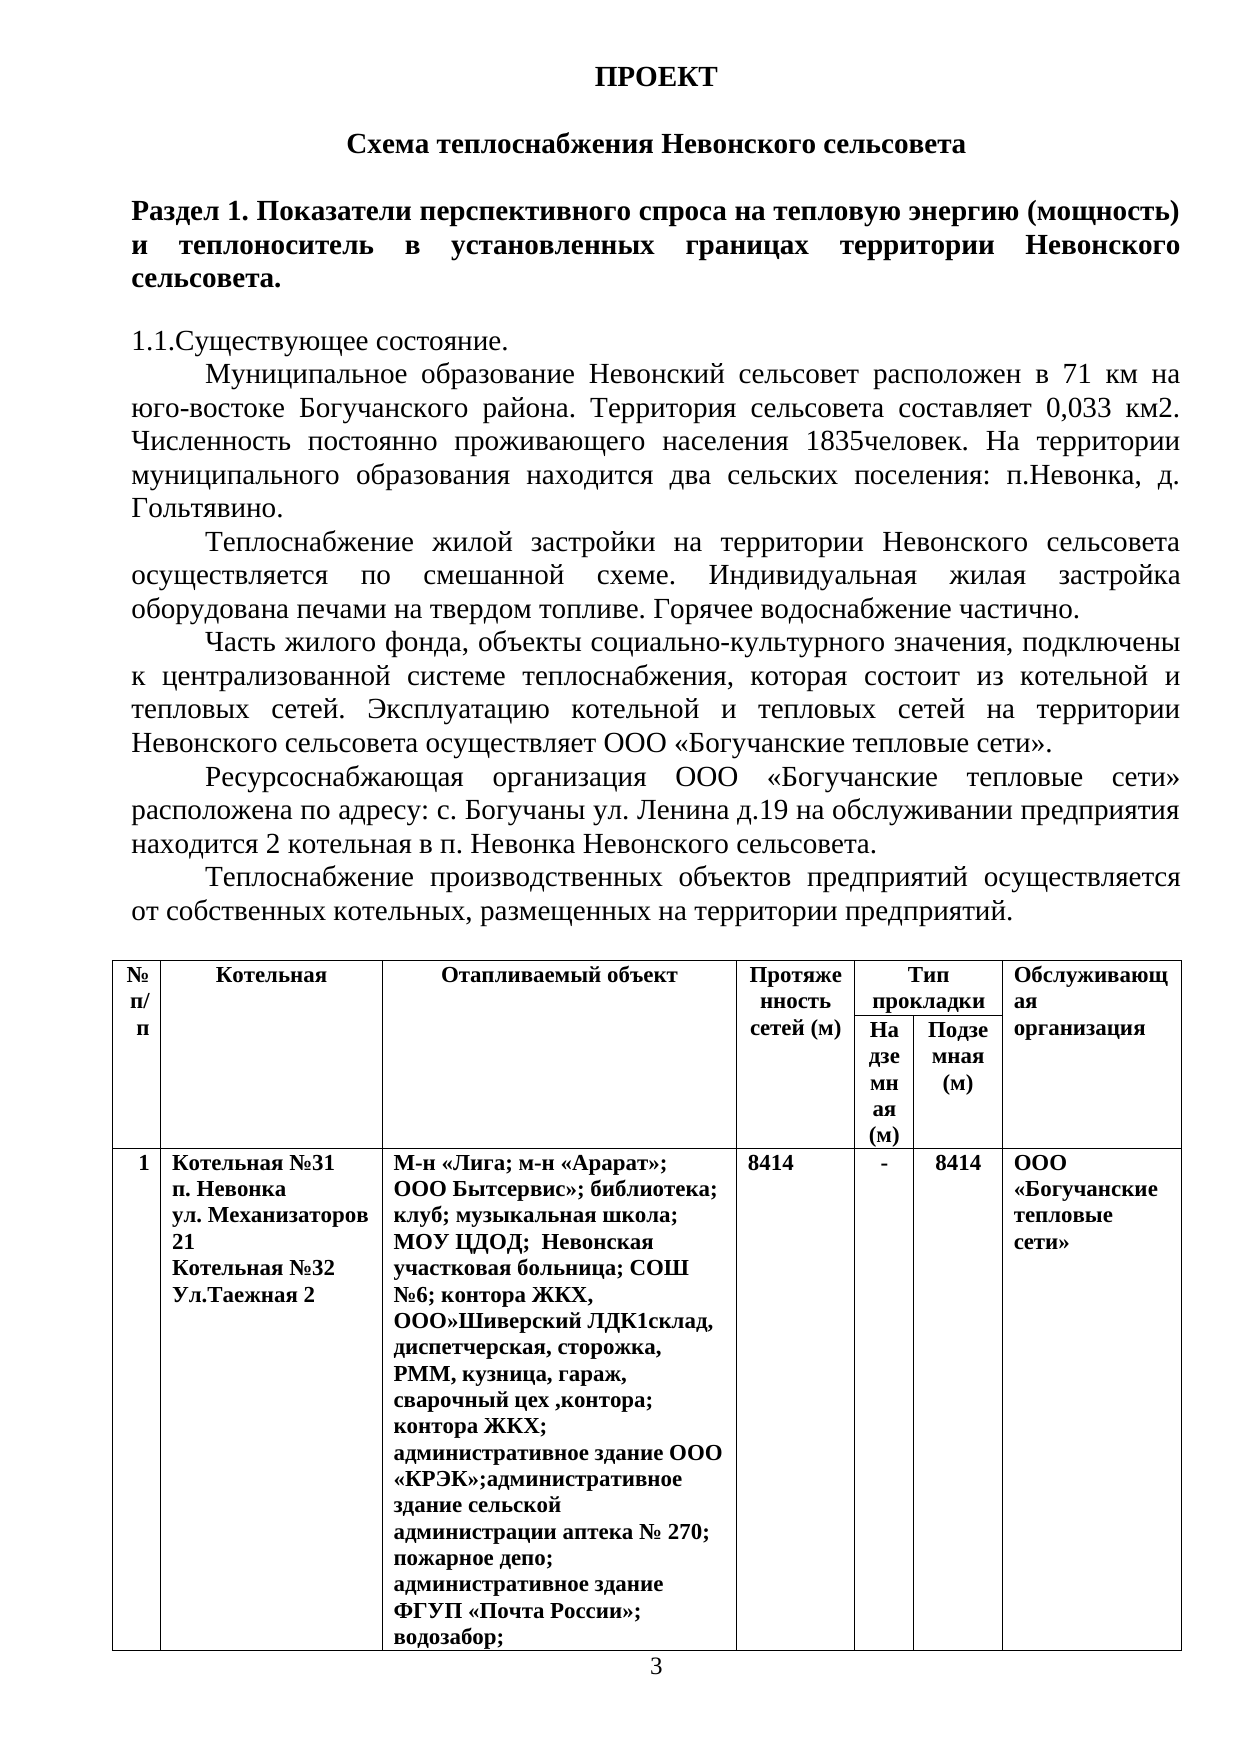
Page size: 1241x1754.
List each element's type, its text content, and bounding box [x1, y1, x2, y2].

table_header № п/п [113, 961, 160, 1148]
table_header Обслуживающая организация [1003, 961, 1181, 1148]
text Раздел 1. Показатели перспективного спроса на тепловую энергию (мощность) и теплоноситель в установленных границах территории Невонского сельсовета. [131, 193, 1181, 294]
table_cell - [855, 1149, 913, 1649]
table_header Котельная [161, 961, 382, 1148]
text Схема теплоснабжения Невонского сельсовета [131, 126, 1181, 160]
table_header Тип прокладки [855, 961, 1002, 1015]
table_cell 8414 [914, 1149, 1002, 1649]
text Муниципальное образование Невонский сельсовет расположен в 71 км на юго-востоке Богучанского района. Территория сельсовета составляет 0,033 км2. Численность постоянно проживающего населения 1835человек. На территории муниципального образования находится два сельских поселения: п.Невонка, д. Гольтявино. [131, 356, 1181, 524]
text Ресурсоснабжающая организация ООО «Богучанские тепловые сети» расположена по адресу: с. Богучаны ул. Ленина д.19 на обслуживании предприятия находится 2 котельная в п. Невонка Невонского сельсовета. [131, 759, 1181, 859]
table_header Отапливаемый объект [383, 961, 736, 1148]
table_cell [383, 1149, 736, 1649]
table_cell Подземная (м) [914, 1016, 1002, 1148]
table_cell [1003, 1149, 1181, 1649]
table_cell 8414 [737, 1149, 854, 1649]
table_cell 1 [113, 1149, 160, 1649]
text Часть жилого фонда, объекты социально-культурного значения, подключены к централизованной системе теплоснабжения, которая состоит из котельной и тепловых сетей. Эксплуатацию котельной и тепловых сетей на территории Невонского сельсовета осуществляет ООО «Богучанские тепловые сети». [131, 624, 1181, 759]
text 1.1.Существующее состояние. [131, 323, 1181, 356]
text Теплоснабжение жилой застройки на территории Невонского сельсовета осуществляется по смешанной схеме. Индивидуальная жилая застройка оборудована печами на твердом топливе. Горячее водоснабжение частично. [131, 524, 1181, 624]
table_cell Надземная (м) [855, 1016, 913, 1148]
text Теплоснабжение производственных объектов предприятий осуществляется от собственных котельных, размещенных на территории предприятий. [131, 859, 1181, 926]
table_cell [161, 1149, 382, 1649]
table_header Протяженность сетей (м) [737, 961, 854, 1148]
text ПРОЕКТ [131, 59, 1181, 93]
